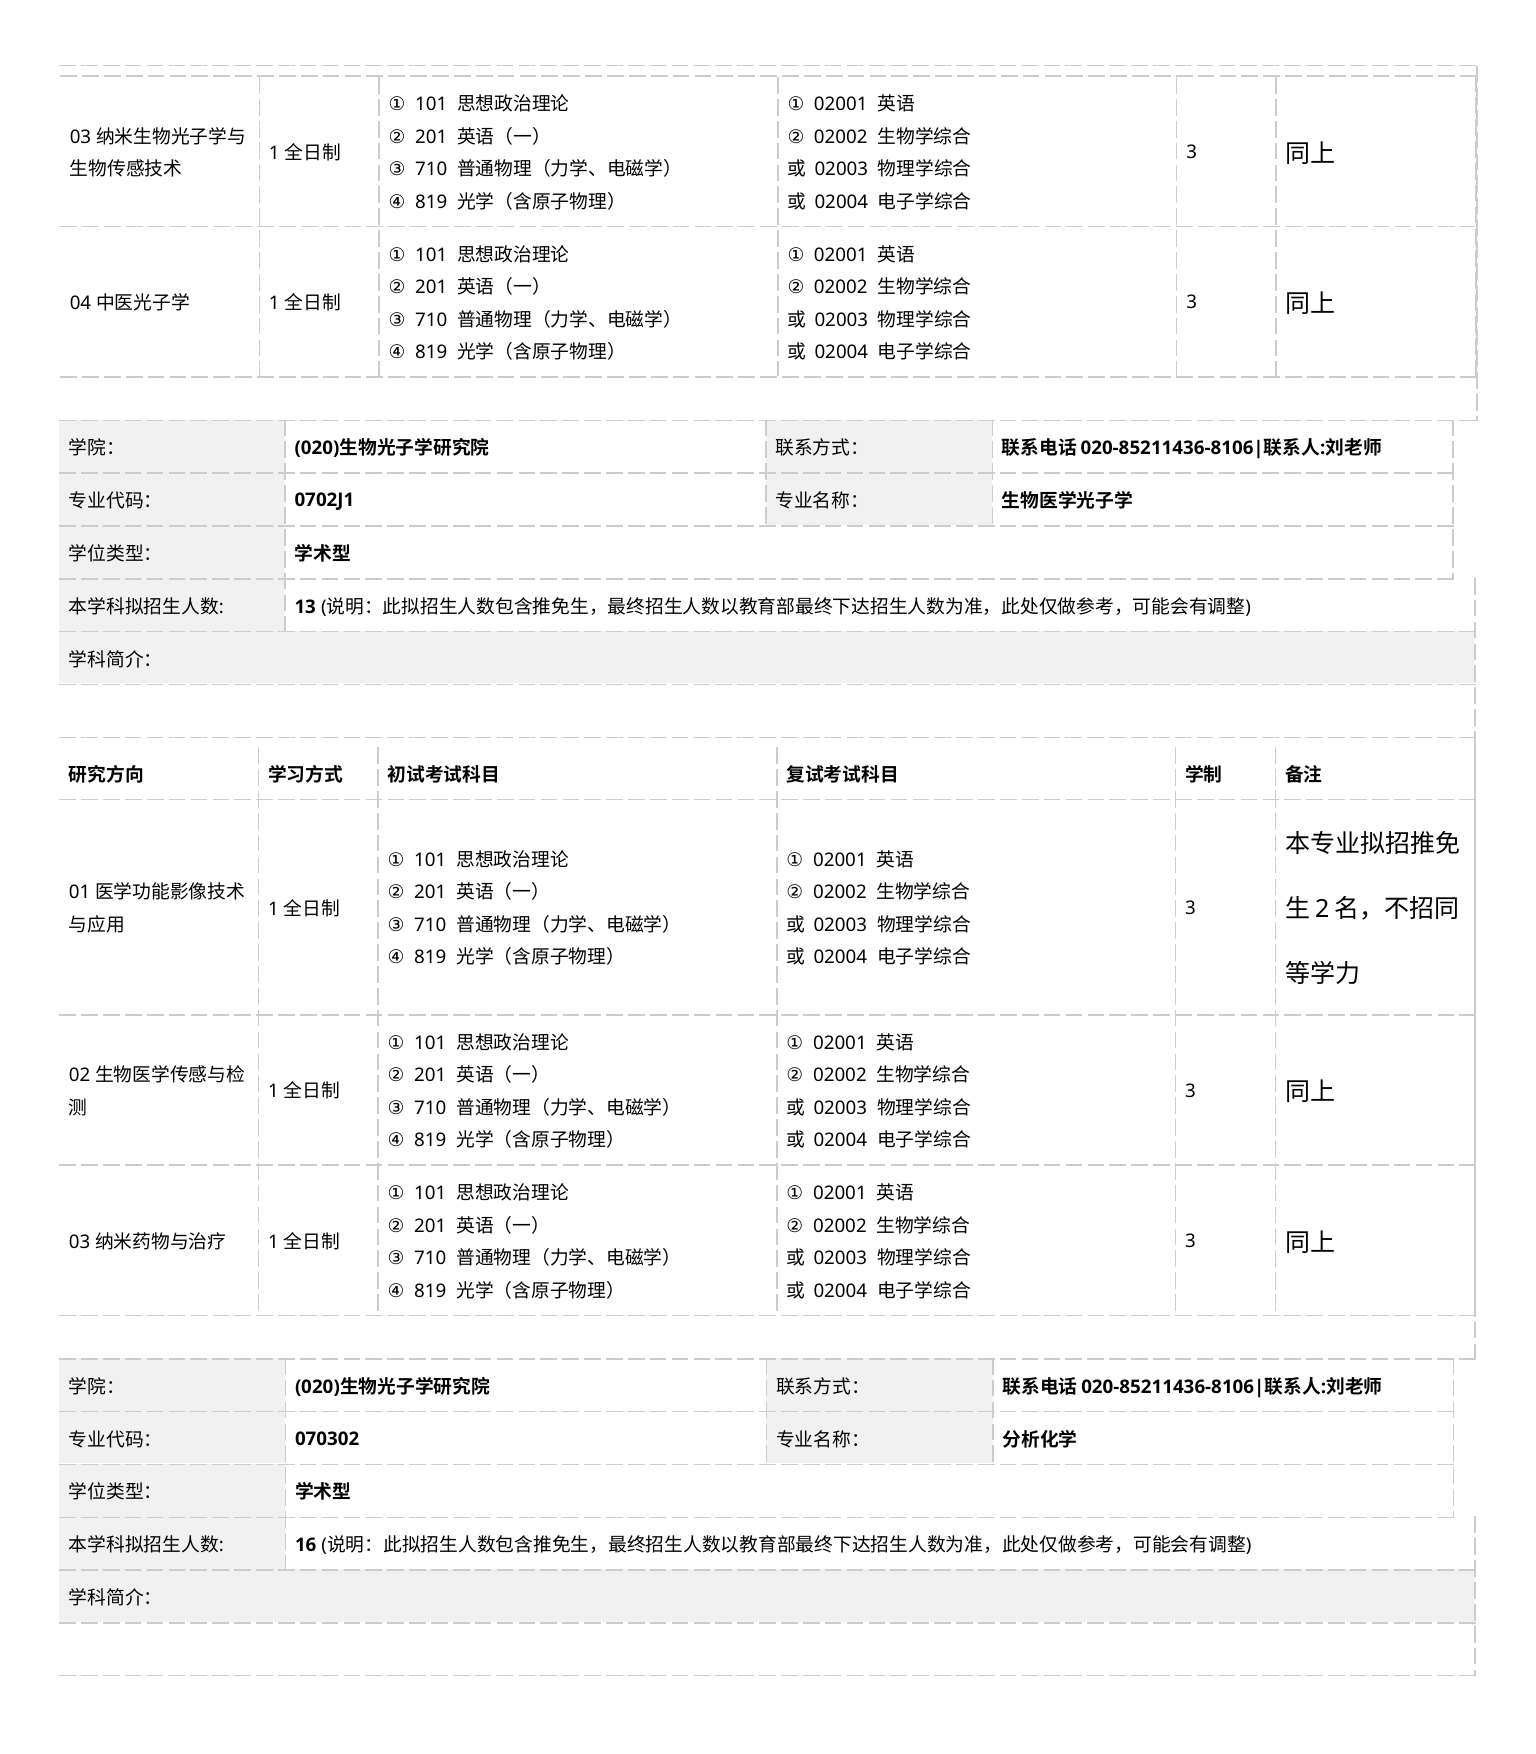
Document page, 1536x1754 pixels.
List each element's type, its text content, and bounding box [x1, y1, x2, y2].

table_cell [59, 65, 1477, 419]
table_cell 联系电话020-85211436-8106|联系人:刘老师 [993, 1358, 1453, 1411]
table_cell 专业名称： [766, 1411, 993, 1463]
table_cell 学科简介： [59, 631, 1475, 683]
table_cell 联系方式： [766, 420, 992, 472]
table_cell 学位类型： [59, 525, 285, 578]
table_cell (020)生物光子学研究院 [285, 420, 766, 472]
table_cell 本学科拟招生人数: [59, 578, 285, 631]
table_cell 联系方式： [766, 1358, 993, 1411]
table_cell 学院： [59, 1358, 285, 1411]
table_cell [59, 736, 1474, 747]
table_cell 专业名称： [766, 472, 992, 525]
table_cell 学位类型： [59, 1464, 285, 1516]
table_cell (020)生物光子学研究院 [285, 1358, 766, 1411]
table_cell 联系电话020-85211436-8106|联系人:刘老师 [992, 420, 1453, 472]
table_cell 生物医学光子学 [992, 472, 1453, 525]
table_cell [59, 1311, 1475, 1358]
table_cell 专业代码： [59, 1411, 285, 1463]
table_cell 学院： [59, 420, 285, 472]
table_cell 0702J1 [285, 472, 766, 525]
table_cell 学术型 [285, 525, 1453, 578]
table_cell 学科简介： [59, 1569, 1475, 1622]
table_cell 分析化学 [993, 1411, 1453, 1463]
table_cell 本学科拟招生人数: [59, 1516, 285, 1569]
table_cell 16 (说明：此拟招生人数包含推免生，最终招生人数以教育部最终下达招生人数为准，此处仅做参考，可能会有调整) [285, 1516, 1475, 1569]
table_cell 专业代码： [59, 472, 285, 525]
table_cell 学术型 [285, 1464, 1453, 1516]
table_cell 13 (说明：此拟招生人数包含推免生，最终招生人数以教育部最终下达招生人数为准，此处仅做参考，可能会有调整) [285, 578, 1475, 631]
table_cell [59, 1622, 1475, 1675]
table_cell [59, 684, 1475, 736]
table_cell 070302 [285, 1411, 766, 1463]
